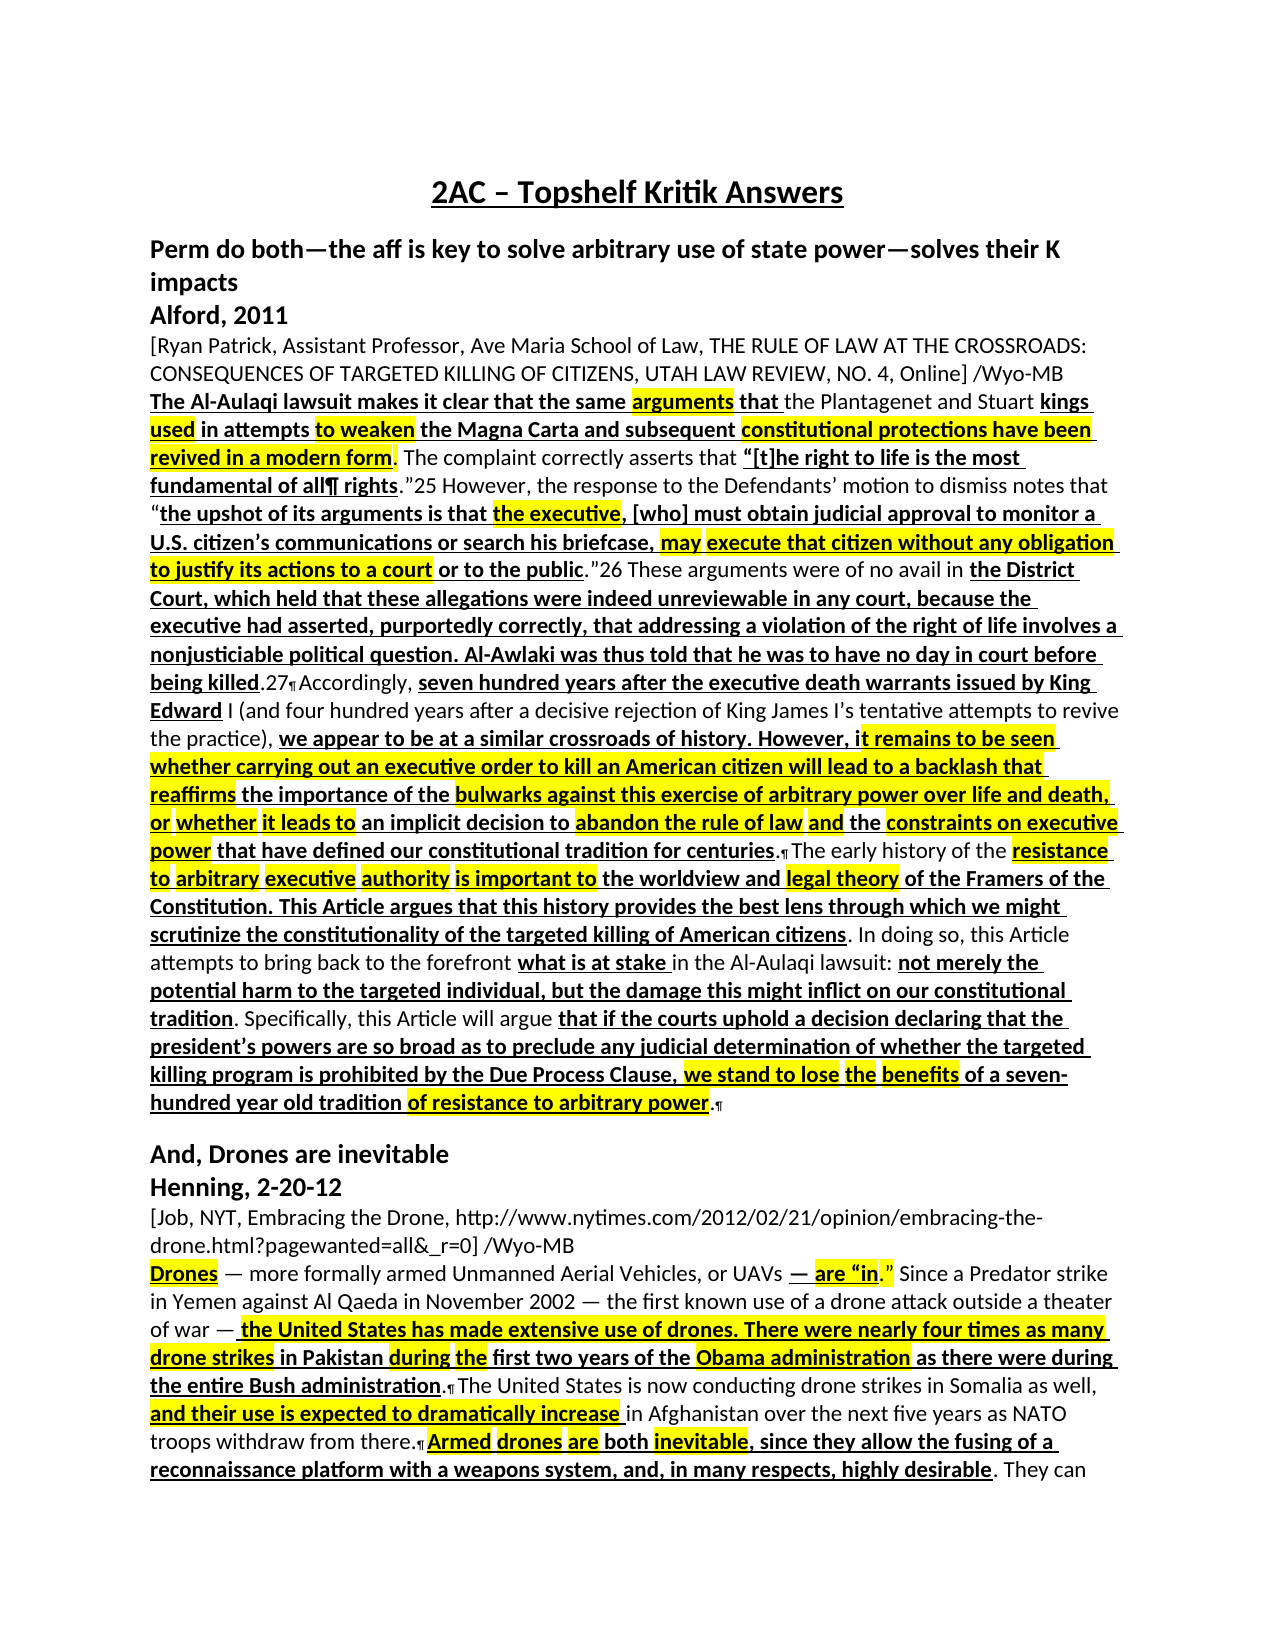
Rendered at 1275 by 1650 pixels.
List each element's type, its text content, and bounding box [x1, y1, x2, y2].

text The Al-Aulaqi lawsuit makes it clear that the same arguments that the Plantagenet and Stuart kings used in attempts to weaken the Magna Carta and subsequent constitutional protections have been revived in a modern form. The complaint correctly asserts that “[t]he right to life is the most fundamental of all¶ rights.”25 However, the response to the Defendants’ motion to dismiss notes that “the upshot of its arguments is that the executive, [who] must obtain judicial approval to monitor a U.S. citizen’s communications or search his briefcase, may execute that citizen without any obligation to justify its actions to a court or to the public.”26 These arguments were of no avail in the District Court, which held that these allegations were indeed unreviewable in any court, because the executive had asserted, purportedly correctly, that addressing a violation of the right of life involves a nonjusticiable political question. Al-Awlaki was thus told that he was to have no day in court before being killed.27¶ Accordingly, seven hundred years after the executive death warrants issued by King Edward I (and four hundred years after a decisive rejection of King James I’s tentative attempts to revive the practice), we appear to be at a similar crossroads of history. However, it remains to be seen whether carrying out an executive order to kill an American citizen will lead to a backlash that reaffirms the importance of the bulwarks against this exercise of arbitrary power over life and death, or whether it leads to an implicit decision to abandon the rule of law and the constraints on executive power that have defined our constitutional tradition for centuries.¶ The early history of the resistance to arbitrary executive authority is important to the worldview and legal theory of the Framers of the Constitution. This Article argues that this history provides the best lens through which we might scrutinize the constitutionality of the targeted killing of American citizens. In doing so, this Article attempts to bring back to the forefront what is at stake in the Al-Aulaqi lawsuit: not merely the potential harm to the targeted individual, but the damage this might inflict on our constitutional tradition. Specifically, this Article will argue that if the courts uphold a decision declaring that the president’s powers are so broad as to preclude any judicial determination of whether the targeted killing program is prohibited by the Due Process Clause, we stand to lose the benefits of a seven-hundred year old tradition of resistance to arbitrary power.¶ [150, 387, 1125, 1116]
text [Job, NYT, Embracing the Drone, http://www.nytimes.com/2012/02/21/opinion/embracing-the-drone.html?pagewanted=all&_r=0] /Wyo-MB [150, 1203, 1125, 1259]
text [Ryan Patrick, Assistant Professor, Ave Maria School of Law, THE RULE OF LAW AT THE CROSSROADS: CONSEQUENCES OF TARGETED KILLING OF CITIZENS, UTAH LAW REVIEW, NO. 4, Online] /Wyo-MB [150, 331, 1125, 387]
text Henning, 2-20-12 [150, 1170, 1125, 1203]
subtitle Perm do both—the aff is key to solve arbitrary use of state power—solves their K impacts [150, 232, 1125, 298]
text Alford, 2011 [150, 298, 1125, 331]
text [150, 1259, 1125, 1483]
subtitle 2AC – Topshelf Kritik Answers [150, 171, 1125, 212]
subtitle And, Drones are inevitable [150, 1137, 1125, 1170]
